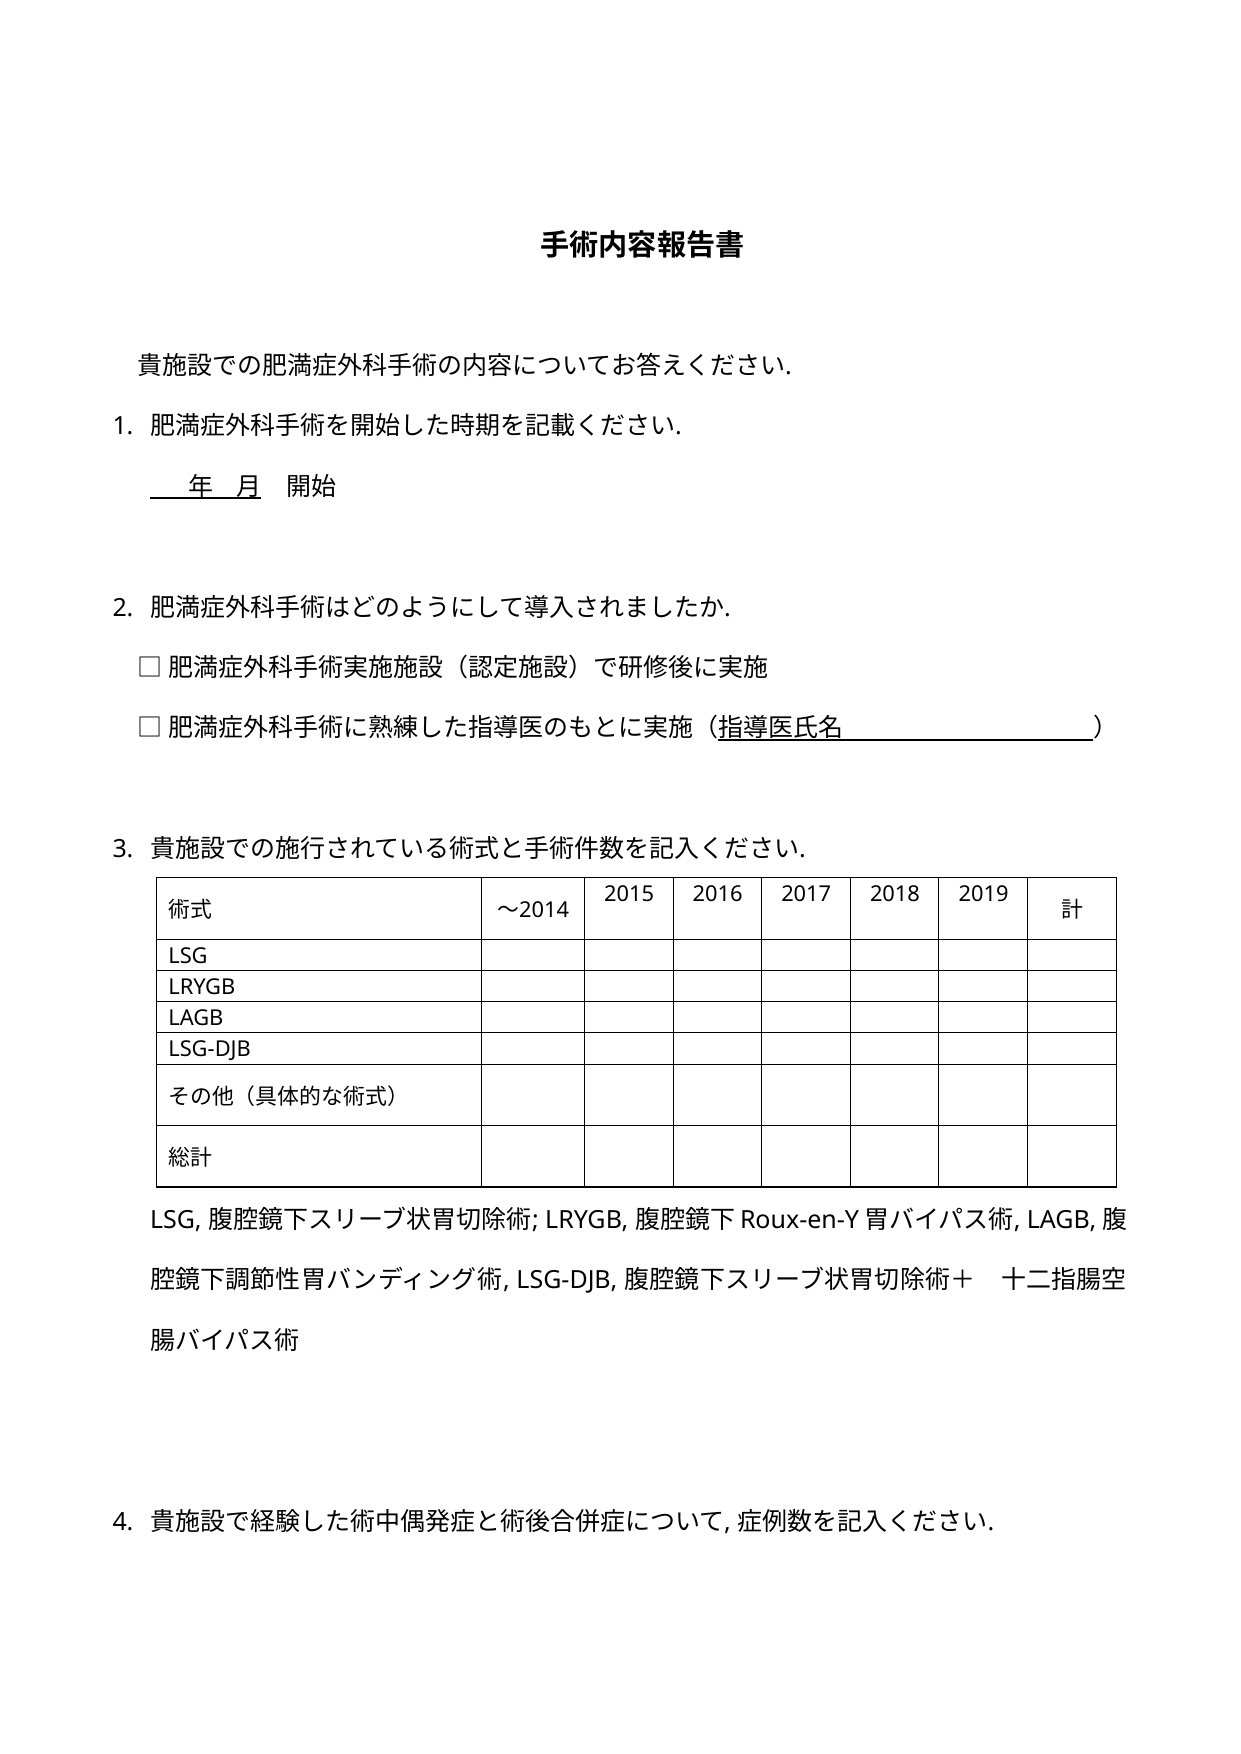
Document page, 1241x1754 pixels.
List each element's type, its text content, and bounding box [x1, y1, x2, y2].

table_cell [482, 1033, 584, 1063]
table_cell [674, 1033, 761, 1063]
table_cell [939, 1033, 1027, 1063]
table_cell [585, 1126, 673, 1186]
table_cell その他（具体的な術式） [157, 1065, 481, 1125]
table_cell [762, 1033, 850, 1063]
table_cell [1028, 1002, 1116, 1032]
table_header 2016 [674, 878, 761, 938]
table_cell [939, 1065, 1027, 1125]
table_cell [851, 1033, 938, 1063]
table_cell LAGB [157, 1002, 481, 1032]
table_cell [1028, 1033, 1116, 1063]
table_header 計 [1028, 878, 1116, 938]
table_cell [939, 971, 1027, 1001]
table_cell [482, 1065, 584, 1125]
table_cell [585, 940, 673, 970]
table_header 術式 [157, 878, 481, 938]
table_cell [851, 940, 938, 970]
list 貴施設での施行されている術式と手術件数を記入ください. [112, 817, 1128, 877]
table_cell [482, 1126, 584, 1186]
text □ 肥満症外科手術実施施設（認定施設）で研修後に実施 [112, 635, 1128, 696]
list 肥満症外科手術を開始した時期を記載ください. [112, 394, 1128, 454]
table_cell [674, 1002, 761, 1032]
table_header ～2014 [482, 878, 584, 938]
table_cell [851, 1002, 938, 1032]
table_cell [762, 940, 850, 970]
table_cell [939, 940, 1027, 970]
table_header 2015 [585, 878, 673, 938]
table_cell [1028, 971, 1116, 1001]
table_cell LRYGB [157, 971, 481, 1001]
table_cell [585, 971, 673, 1001]
table_cell [482, 1002, 584, 1032]
table_cell [585, 1033, 673, 1063]
table_header 2017 [762, 878, 850, 938]
table_cell [1028, 1065, 1116, 1125]
table_cell [585, 1002, 673, 1032]
table_cell [762, 1002, 850, 1032]
table_cell [851, 971, 938, 1001]
table_cell [762, 1126, 850, 1186]
table_header 2018 [851, 878, 938, 938]
table_cell [585, 1065, 673, 1125]
table_cell [939, 1126, 1027, 1186]
table_cell [1028, 940, 1116, 970]
list LSG, 腹腔鏡下スリーブ状胃切除術; LRYGB, 腹腔鏡下Roux-en-Y胃バイパス術, LAGB, 腹腔鏡下調節性胃バンディング術, LSG-DJB, 腹腔鏡下スリーブ状胃切除術＋ 十二指腸空腸バイパス術 [150, 1187, 1128, 1369]
text 手術内容報告書 [156, 212, 1128, 273]
table_cell [482, 940, 584, 970]
table_cell 総計 [157, 1126, 481, 1186]
table_cell [1028, 1126, 1116, 1186]
table_cell [851, 1126, 938, 1186]
list 肥満症外科手術はどのようにして導入されましたか. [112, 575, 1128, 635]
table_header 2019 [939, 878, 1027, 938]
table_cell [674, 1126, 761, 1186]
list 年 月 開始 [150, 454, 1128, 514]
table_cell [674, 940, 761, 970]
table_cell [762, 1065, 850, 1125]
table_cell LSG-DJB [157, 1033, 481, 1063]
table_cell [939, 1002, 1027, 1032]
table_cell [851, 1065, 938, 1125]
table_cell [674, 1065, 761, 1125]
table_cell [762, 971, 850, 1001]
text 貴施設での肥満症外科手術の内容についてお答えください. [112, 333, 1128, 394]
text □ 肥満症外科手術に熟練した指導医のもとに実施（指導医氏名 ） [112, 696, 1128, 756]
table_cell LSG [157, 940, 481, 970]
list 貴施設で経験した術中偶発症と術後合併症について, 症例数を記入ください. [112, 1489, 1128, 1550]
table_cell [674, 971, 761, 1001]
table_cell [482, 971, 584, 1001]
